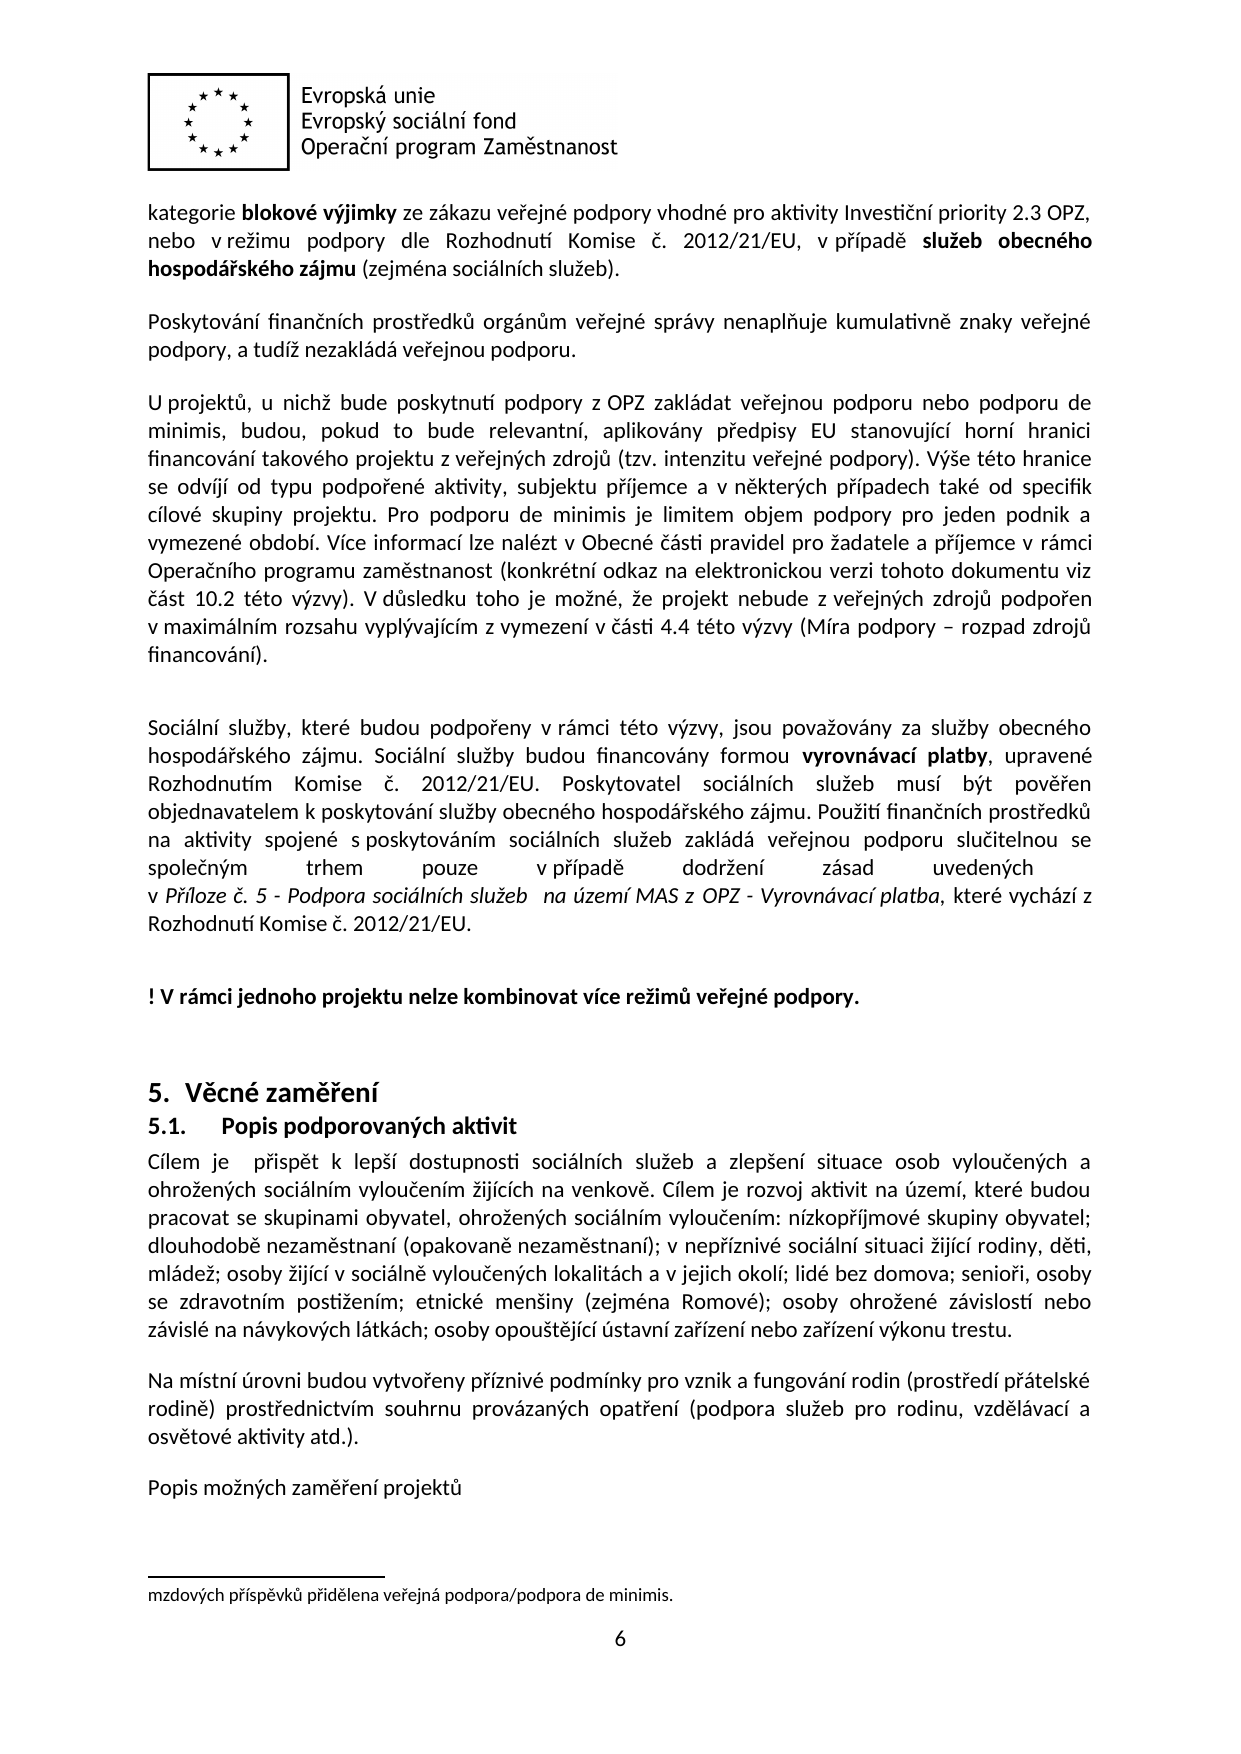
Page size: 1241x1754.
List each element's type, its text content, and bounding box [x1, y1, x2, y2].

picture [147, 73, 618, 171]
text Popis možných zaměření projektů [148, 1473, 1093, 1501]
text ! V rámci jednoho projektu nelze kombinovat více režimů veřejné podpory. [148, 982, 1093, 1010]
list Popis podporovaných aktivit [148, 1110, 1093, 1141]
text Cílem je přispět k lepší dostupnosti sociálních služeb a zlepšení situace osob vyloučených a ohrožených sociálním vyloučením žijících na venkově. Cílem je rozvoj aktivit na území, které budou pracovat se skupinami obyvatel, ohrožených sociálním vyloučením: nízkopříjmové skupiny obyvatel; dlouhodobě nezaměstnaní (opakovaně nezaměstnaní); v nepříznivé sociální situaci žijící rodiny, děti, mládež; osoby žijící v sociálně vyloučených lokalitách a v jejich okolí; lidé bez domova; senioři, osoby se zdravotním postižením; etnické menšiny (zejména Romové); osoby ohrožené závislostí nebo závislé na návykových látkách; osoby opouštějící ústavní zařízení nebo zařízení výkonu trestu. [148, 1147, 1093, 1343]
list Věcné zaměření [148, 1074, 1093, 1110]
text U projektů, u nichž bude poskytnutí podpory z OPZ zakládat veřejnou podporu nebo podporu de minimis, budou, pokud to bude relevantní, aplikovány předpisy EU stanovující horní hranici financování takového projektu z veřejných zdrojů (tzv. intenzitu veřejné podpory). Výše této hranice se odvíjí od typu podpořené aktivity, subjektu příjemce a v některých případech také od specifik cílové skupiny projektu. Pro podporu de minimis je limitem objem podpory pro jeden podnik a vymezené období. Více informací lze nalézt v Obecné části pravidel pro žadatele a příjemce v rámci Operačního programu zaměstnanost (konkrétní odkaz na elektronickou verzi tohoto dokumentu viz část 10.2 této výzvy). V důsledku toho je možné, že projekt nebude z veřejných zdrojů podpořen v maximálním rozsahu vyplývajícím z vymezení v části 4.4 této výzvy (Míra podpory – rozpad zdrojů financování). [148, 388, 1093, 668]
text Sociální služby, které budou podpořeny v rámci této výzvy, jsou považovány za služby obecného hospodářského zájmu. Sociální služby budou financovány formou vyrovnávací platby, upravené Rozhodnutím Komise č. 2012/21/EU. Poskytovatel sociálních služeb musí být pověřen objednavatelem k poskytování služby obecného hospodářského zájmu. Použití finančních prostředků na aktivity spojené s poskytováním sociálních služeb zakládá veřejnou podporu slučitelnou se společným trhem pouze v případě dodržení zásad uvedených v Příloze č. 5 - Podpora sociálních služeb na území MAS z OPZ - Vyrovnávací platba, které vychází z Rozhodnutí Komise č. 2012/21/EU. [148, 713, 1093, 937]
text Na místní úrovni budou vytvořeny příznivé podmínky pro vznik a fungování rodin (prostředí přátelské rodině) prostřednictvím souhrnu provázaných opatření (podpora služeb pro rodinu, vzdělávací a osvětové aktivity atd.). [148, 1366, 1093, 1450]
text Poskytování finančních prostředků orgánům veřejné správy nenaplňuje kumulativně znaky veřejné podpory, a tudíž nezakládá veřejnou podporu. [148, 307, 1093, 363]
